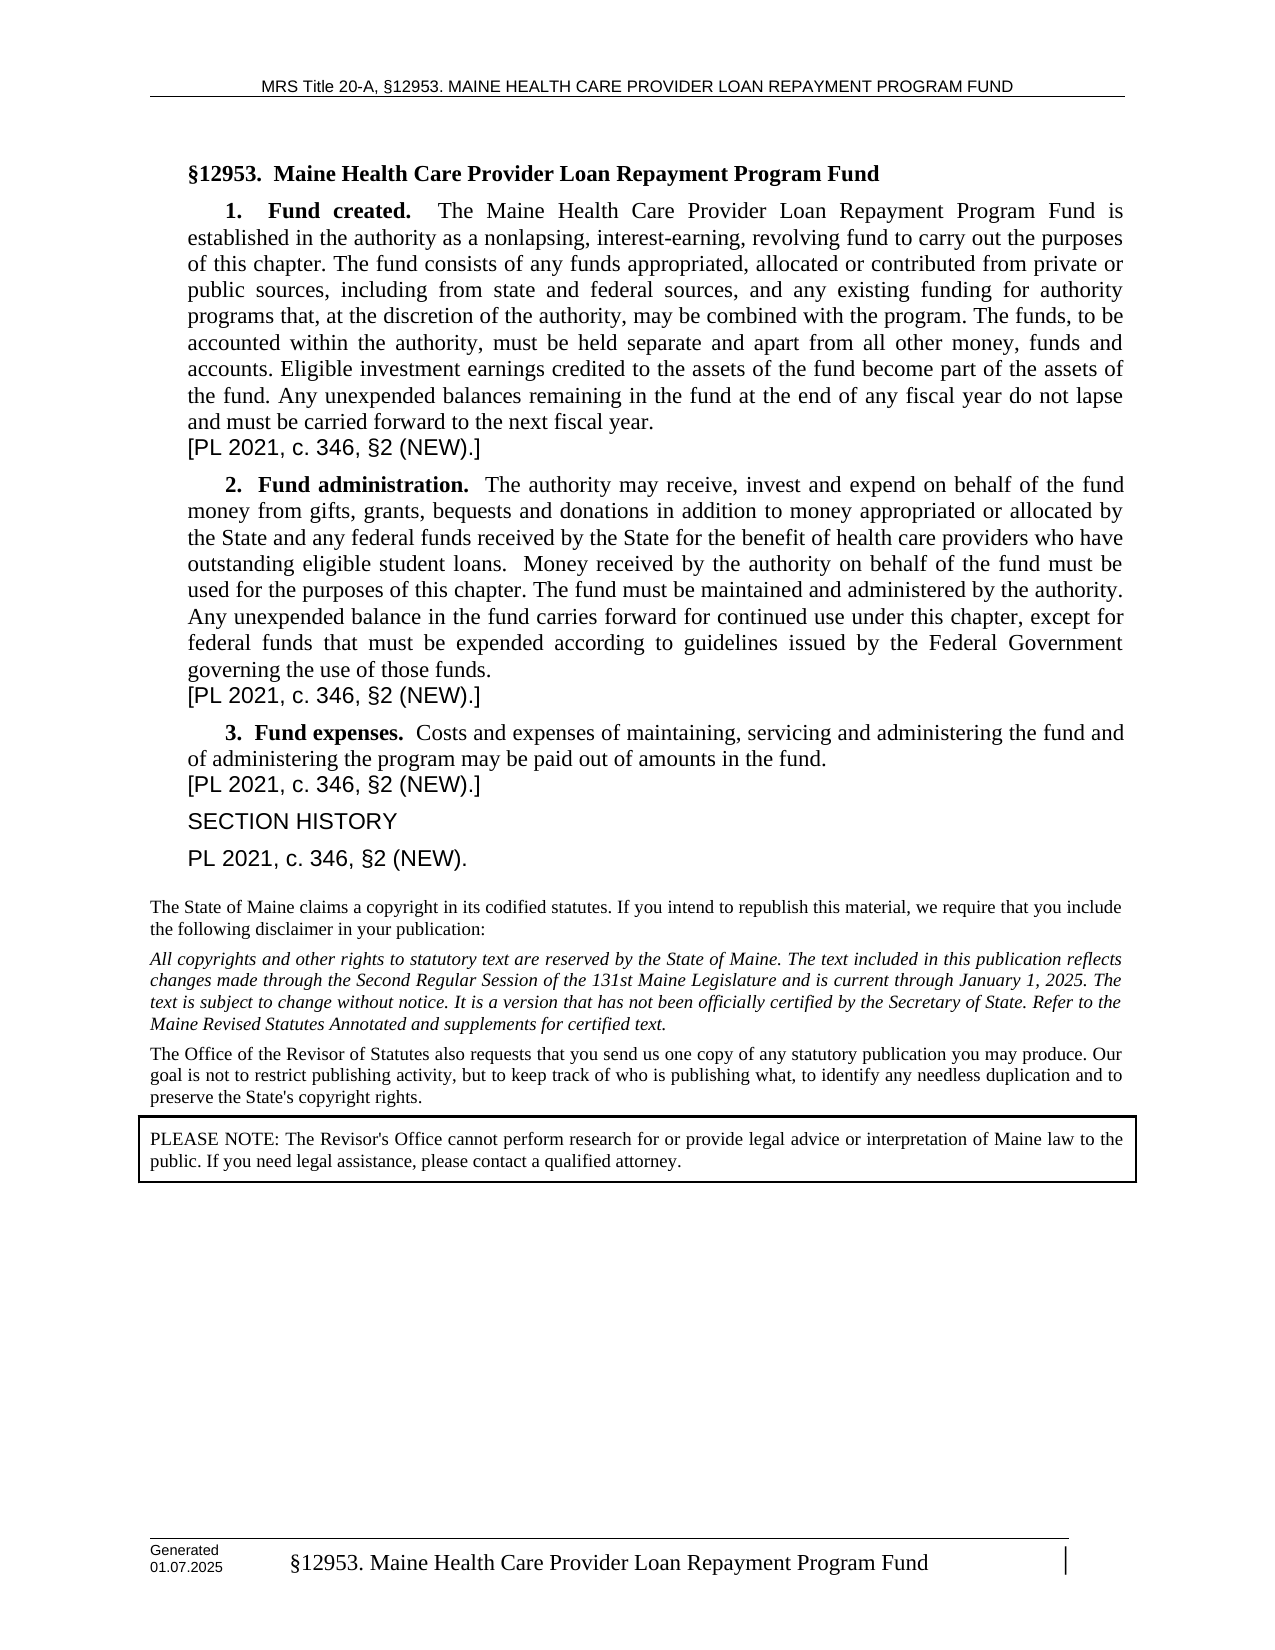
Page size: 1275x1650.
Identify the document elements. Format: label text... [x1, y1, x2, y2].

text The State of Maine claims a copyright in its codified statutes. If you intend to republish this material, we require that you include the following disclaimer in your publication: [150, 896, 1125, 939]
text §12953. Maine Health Care Provider Loan Repayment Program Fund [187, 160, 1125, 187]
text PL 2021, c. 346, §2 (NEW). [187, 845, 1125, 871]
text All copyrights and other rights to statutory text are reserved by the State of Maine. The text included in this publication reflects changes made through the Second Regular Session of the 131st Maine Legislature and is current through January 1, 2025 . The text is subject to change without notice. It is a version that has not been officially certified by the Secretary of State. Refer to the Maine Revised Statutes Annotated and supplements for certified text. [150, 948, 1125, 1034]
text PLEASE NOTE: The Revisor's Office cannot perform research for or provide legal advice or interpretation of Maine law to the public. If you need legal assistance, please contact a qualified attorney. [140, 1118, 1135, 1181]
text The Office of the Revisor of Statutes also requests that you send us one copy of any statutory publication you may produce. Our goal is not to restrict publishing activity, but to keep track of who is publishing what, to identify any needless duplication and to preserve the State's copyright rights. [150, 1042, 1125, 1107]
text [PL 2021, c. 346, §2 (NEW).] [187, 771, 1125, 798]
text 1. Fund created. The Maine Health Care Provider Loan Repayment Program Fund is established in the authority as a nonlapsing, interest-earning, revolving fund to carry out the purposes of this chapter. The fund consists of any funds appropriated, allocated or contributed from private or public sources, including from state and federal sources, and any existing funding for authority programs that, at the discretion of the authority, may be combined with the program. The funds, to be accounted within the authority, must be held separate and apart from all other money, funds and accounts. Eligible investment earnings credited to the assets of the fund become part of the assets of the fund. Any unexpended balances remaining in the fund at the end of any fiscal year do not lapse and must be carried forward to the next fiscal year. [187, 197, 1125, 434]
text 3. Fund expenses. Costs and expenses of maintaining, servicing and administering the fund and of administering the program may be paid out of amounts in the fund. [187, 719, 1125, 771]
text [PL 2021, c. 346, §2 (NEW).] [187, 434, 1125, 461]
text SECTION HISTORY [187, 808, 1125, 834]
text 2. Fund administration. The authority may receive, invest and expend on behalf of the fund money from gifts, grants, bequests and donations in addition to money appropriated or allocated by the State and any federal funds received by the State for the benefit of health care providers who have outstanding eligible student loans. Money received by the authority on behalf of the fund must be used for the purposes of this chapter. The fund must be maintained and administered by the authority. Any unexpended balance in the fund carries forward for continued use under this chapter, except for federal funds that must be expended according to guidelines issued by the Federal Government governing the use of those funds. [187, 471, 1125, 682]
text [PL 2021, c. 346, §2 (NEW).] [187, 682, 1125, 708]
